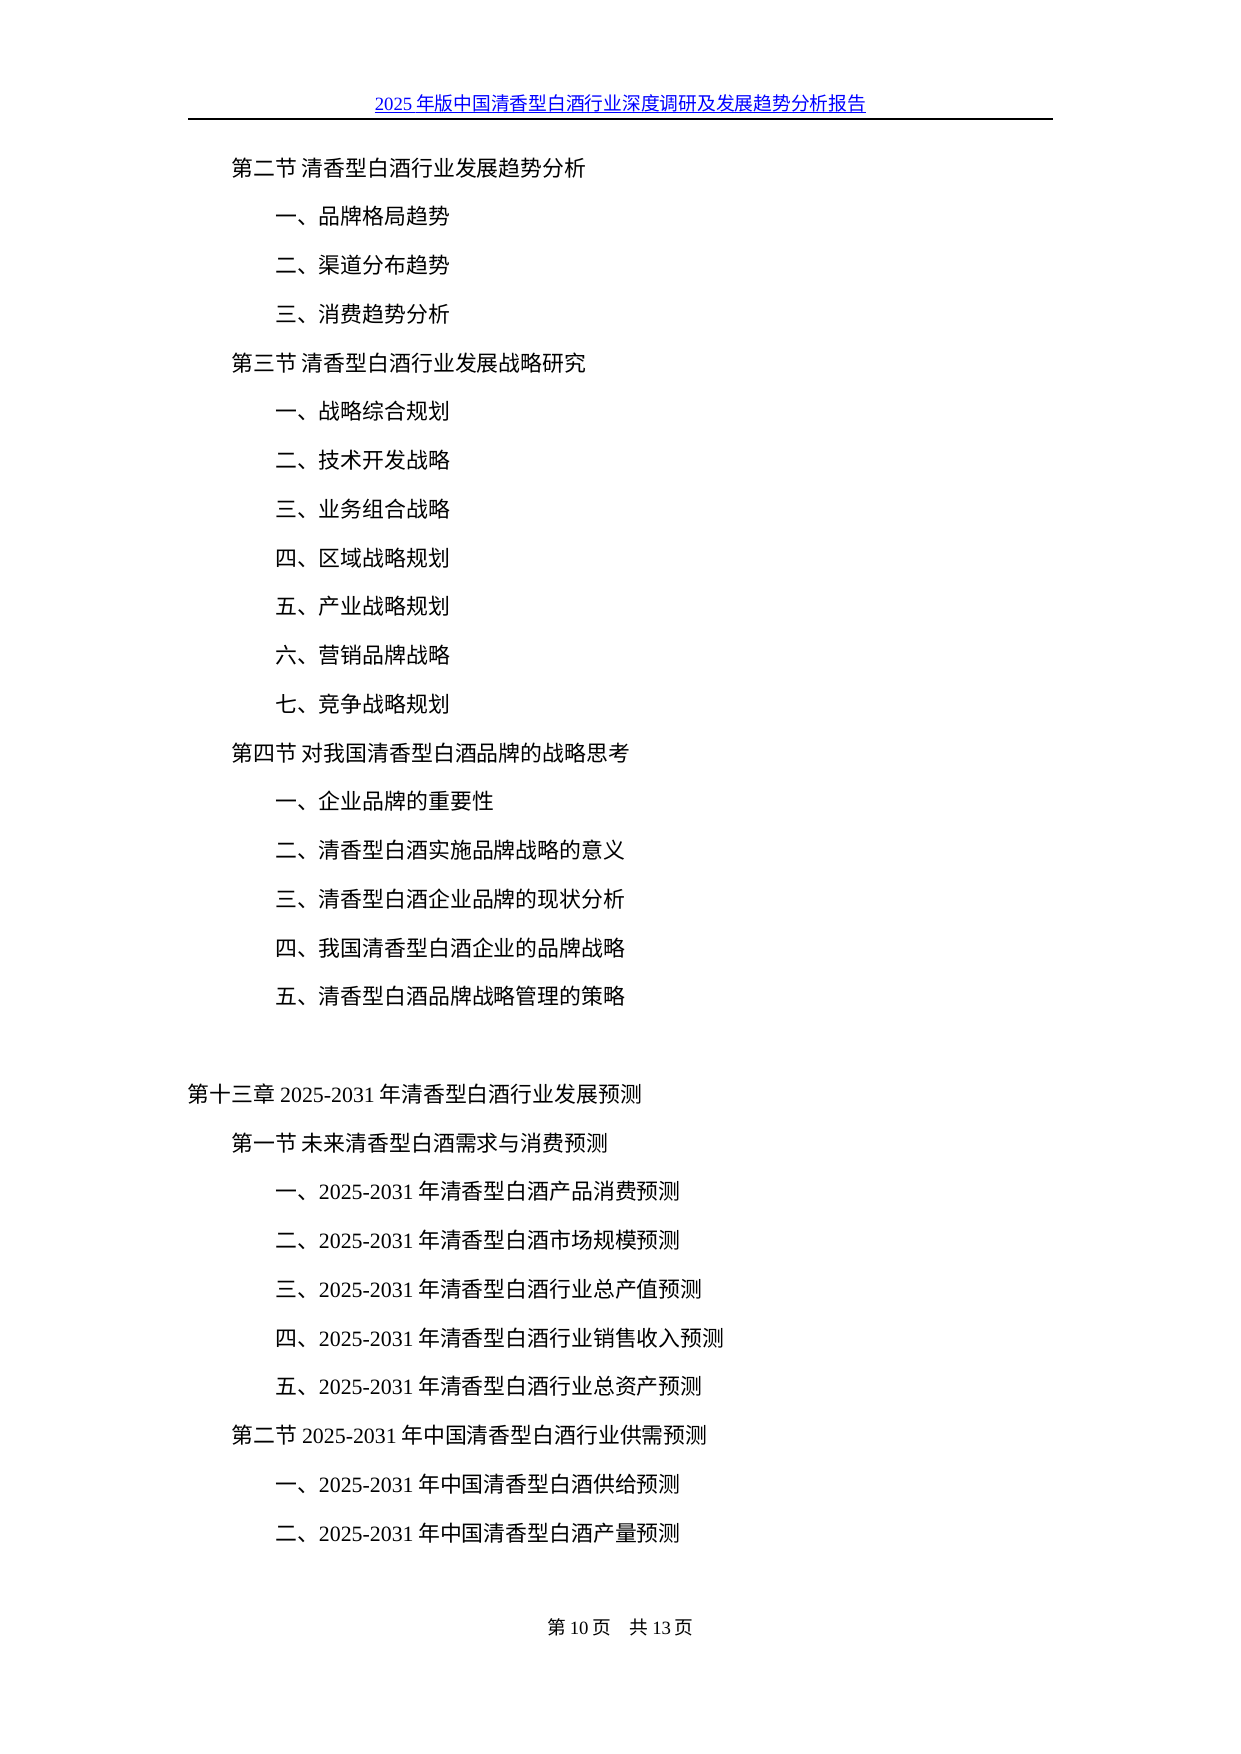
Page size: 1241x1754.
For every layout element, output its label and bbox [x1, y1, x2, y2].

text [187, 150, 1053, 1548]
